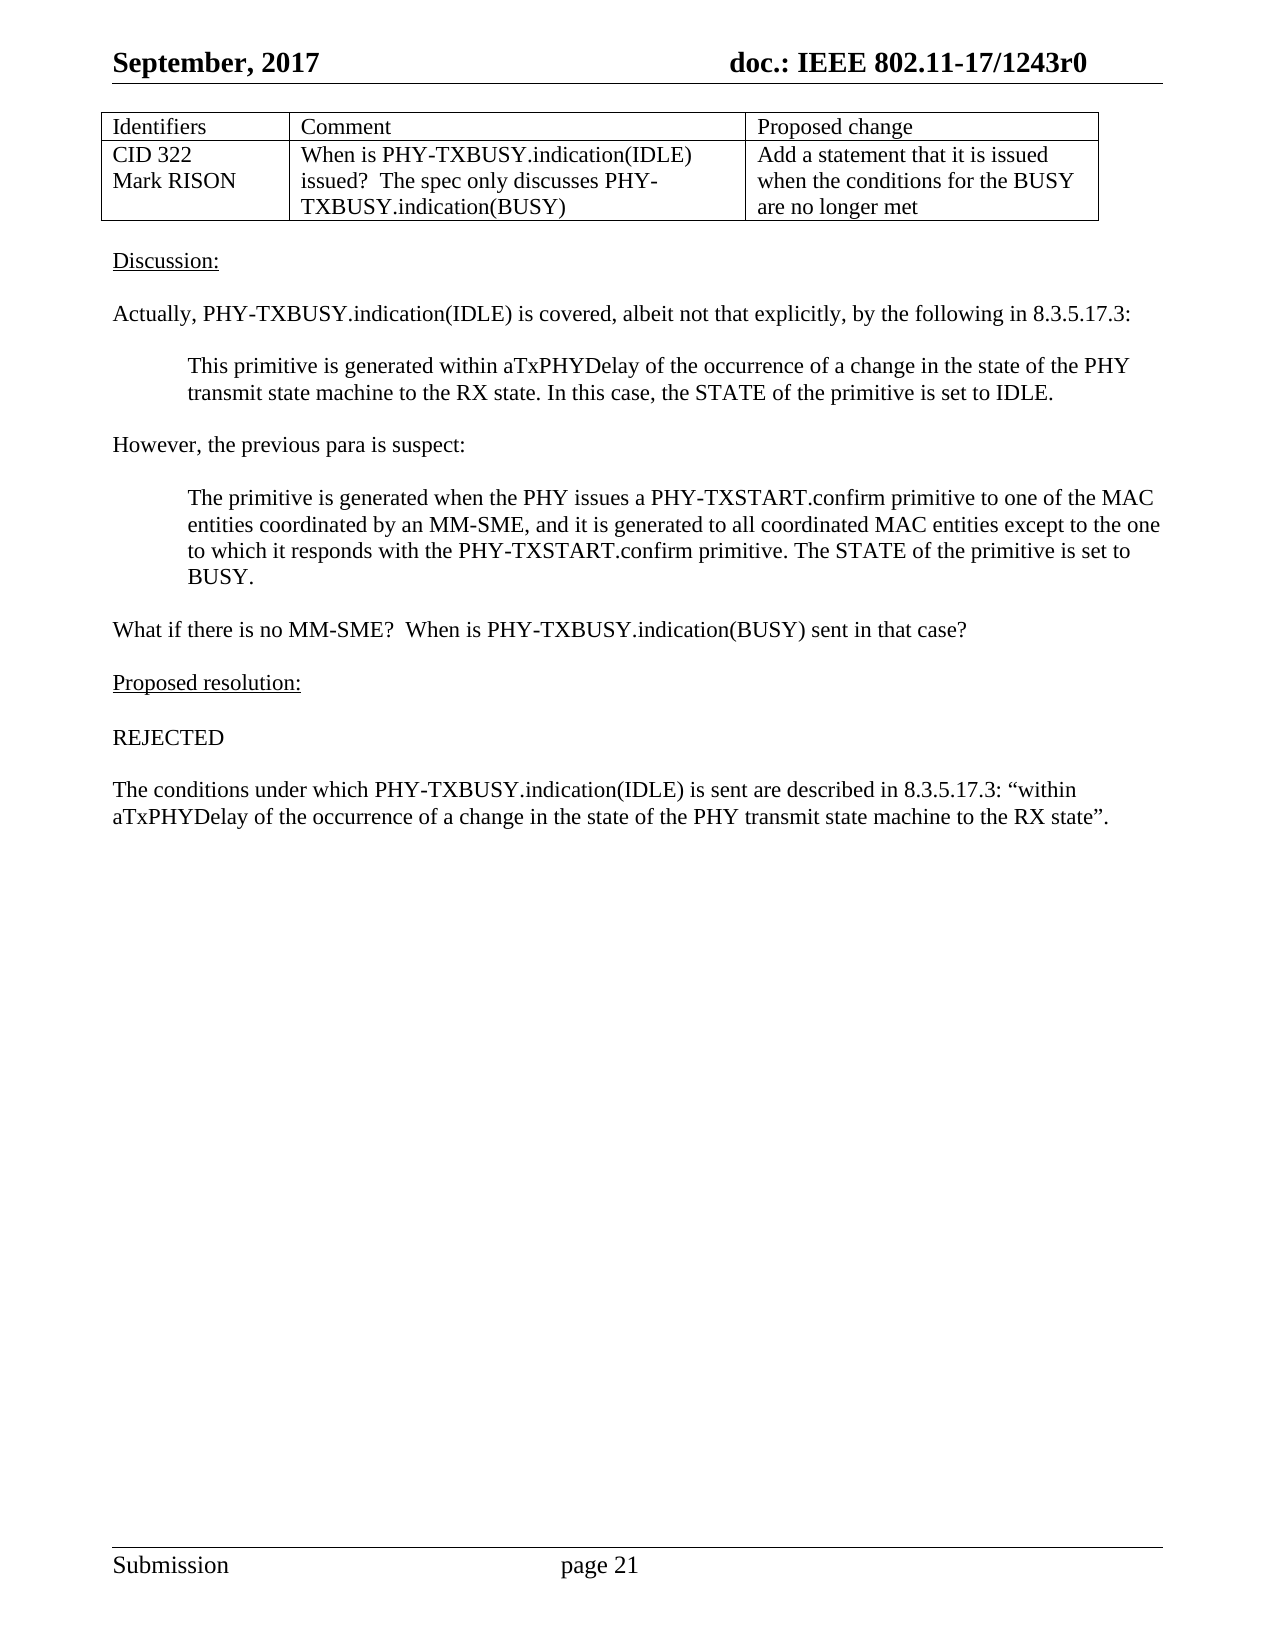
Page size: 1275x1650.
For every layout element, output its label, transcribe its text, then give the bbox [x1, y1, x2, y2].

table_cell When is PHY-TXBUSY.indication(IDLE) issued? The spec only discusses PHY-TXBUSY.indication(BUSY) [290, 141, 745, 220]
text Discussion: [112, 247, 1163, 273]
text The primitive is generated when the PHY issues a PHY-TXSTART.confirm primitive to one of the MAC entities coordinated by an MM-SME, and it is generated to all coordinated MAC entities except to the one to which it responds with the PHY-TXSTART.confirm primitive. The STATE of the primitive is set to BUSY. [187, 484, 1163, 590]
text REJECTED [112, 724, 1163, 750]
table_header Comment [290, 113, 745, 139]
text However, the previous para is suspect: [112, 432, 1163, 458]
table_cell Add a statement that it is issued when the conditions for the BUSY are no longer met [746, 141, 1098, 220]
table_header Proposed change [746, 113, 1098, 139]
text This primitive is generated within aTxPHYDelay of the occurrence of a change in the state of the PHY transmit state machine to the RX state. In this case, the STATE of the primitive is set to IDLE. [187, 352, 1163, 405]
text Actually, PHY-TXBUSY.indication(IDLE) is covered, albeit not that explicitly, by the following in 8.3.5.17.3: [112, 300, 1163, 326]
table_header Identifiers [102, 113, 289, 139]
table_cell CID 322 Mark RISON [102, 141, 289, 220]
text What if there is no MM-SME? When is PHY-TXBUSY.indication(BUSY) sent in that case? [112, 616, 1163, 642]
text The conditions under which PHY-TXBUSY.indication(IDLE) is sent are described in 8.3.5.17.3: “within aTxPHYDelay of the occurrence of a change in the state of the PHY transmit state machine to the RX state”. [112, 777, 1163, 829]
text Proposed resolution: [112, 669, 1163, 695]
